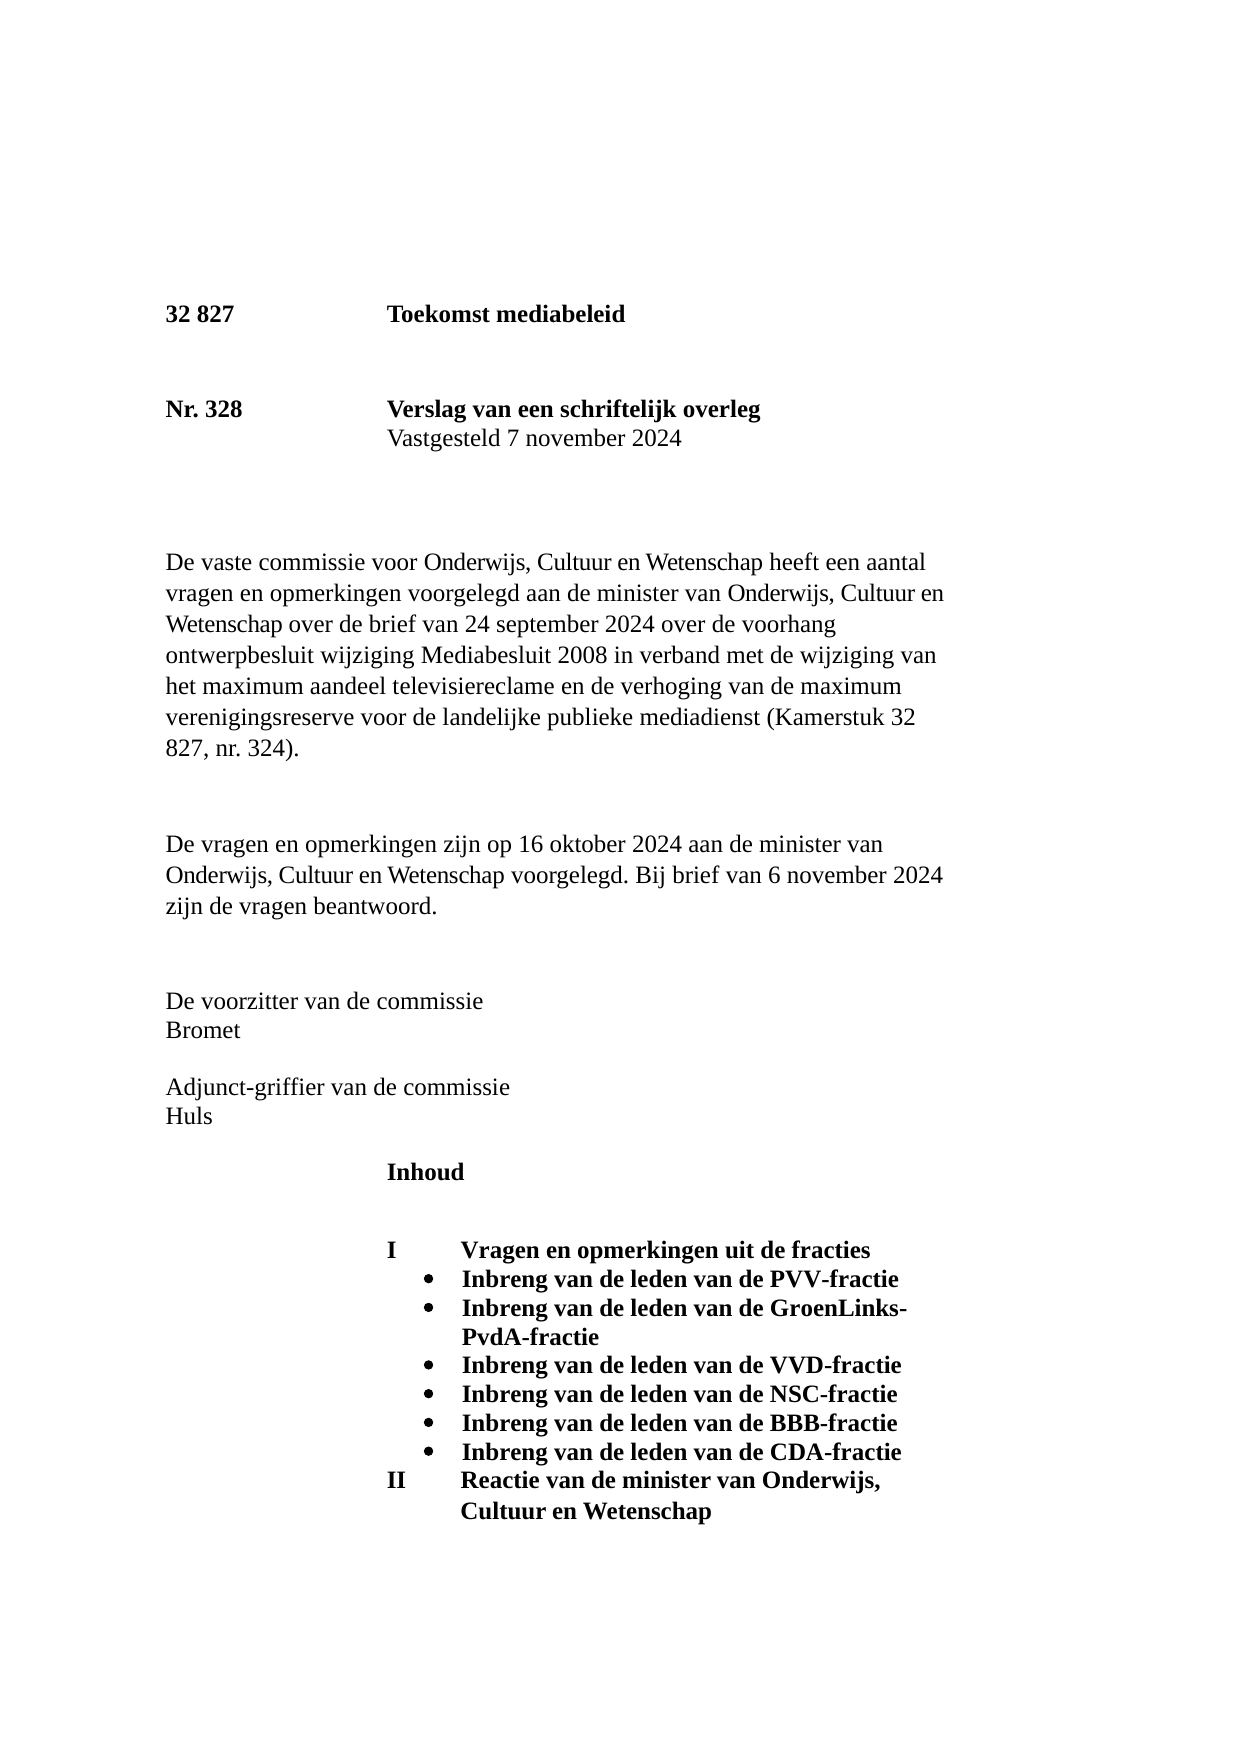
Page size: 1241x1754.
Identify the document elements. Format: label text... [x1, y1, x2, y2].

text 32 827 Toekomst mediabeleid [165, 299, 947, 328]
list Inbreng van de leden van de GroenLinks-PvdA-fractie [424, 1293, 947, 1350]
text Vastgesteld 7 november 2024 [165, 423, 947, 452]
list Inbreng van de leden van de NSC-fractie [424, 1379, 947, 1408]
text Adjunct-griffier van de commissie [165, 1072, 947, 1101]
text Inhoud [165, 1157, 947, 1216]
text Nr. 328 Verslag van een schriftelijk overleg [165, 394, 947, 423]
text De vaste commissie voor Onderwijs, Cultuur en Wetenschap heeft een aantal vragen en opmerkingen voorgelegd aan de minister van Onderwijs, Cultuur en Wetenschap over de brief van 24 september 2024 over de voorhang ontwerpbesluit wijziging Mediabesluit 2008 in verband met de wijziging van het maximum aandeel televisiereclame en de verhoging van de maximum verenigingsreserve voor de landelijke publieke mediadienst (Kamerstuk 32 827, nr. 324). [165, 547, 947, 762]
text I Vragen en opmerkingen uit de fracties [313, 1235, 947, 1264]
text De vragen en opmerkingen zijn op 16 oktober 2024 aan de minister van Onderwijs, Cultuur en Wetenschap voorgelegd. Bij brief van 6 november 2024 zijn de vragen beantwoord. [165, 829, 947, 920]
text Huls [165, 1101, 947, 1157]
list Inbreng van de leden van de BBB-fractie [424, 1408, 947, 1437]
list Inbreng van de leden van de PVV-fractie [424, 1264, 947, 1293]
list Inbreng van de leden van de CDA-fractie [424, 1437, 947, 1465]
text II Reactie van de minister van Onderwijs, Cultuur en Wetenschap [387, 1465, 947, 1525]
text De voorzitter van de commissie [165, 986, 947, 1015]
list Inbreng van de leden van de VVD-fractie [424, 1350, 947, 1379]
text Bromet [165, 1015, 947, 1072]
